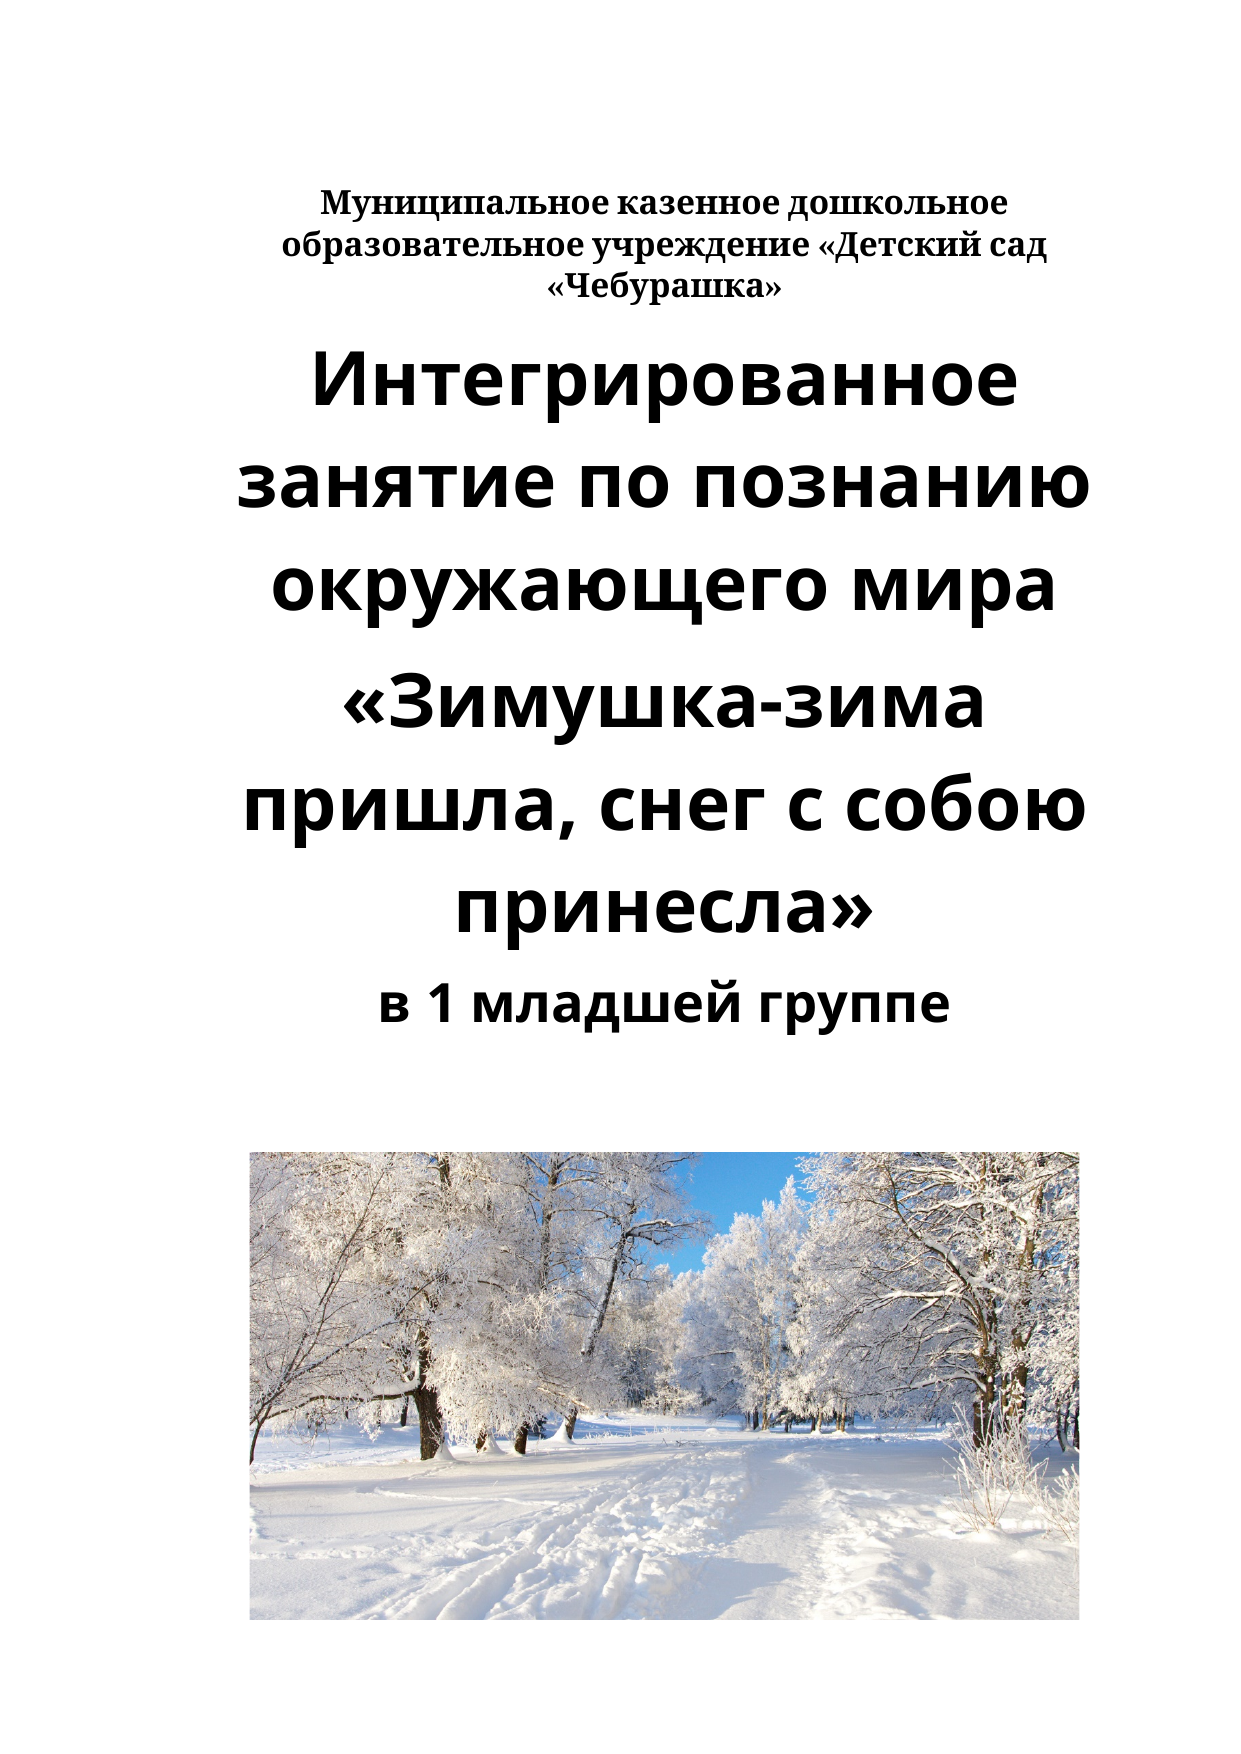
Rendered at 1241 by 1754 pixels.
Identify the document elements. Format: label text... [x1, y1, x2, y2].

text Интегрированное занятие по познанию окружающего мира [177, 325, 1152, 632]
picture [249, 1152, 1080, 1620]
text Муниципальное казенное дошкольное образовательное учреждение «Детский сад «Чебурашка» [177, 184, 1152, 306]
text «Зимушка-зима пришла, снег с собою принесла» [177, 647, 1152, 954]
text в 1 младшей группе [177, 965, 1152, 1039]
